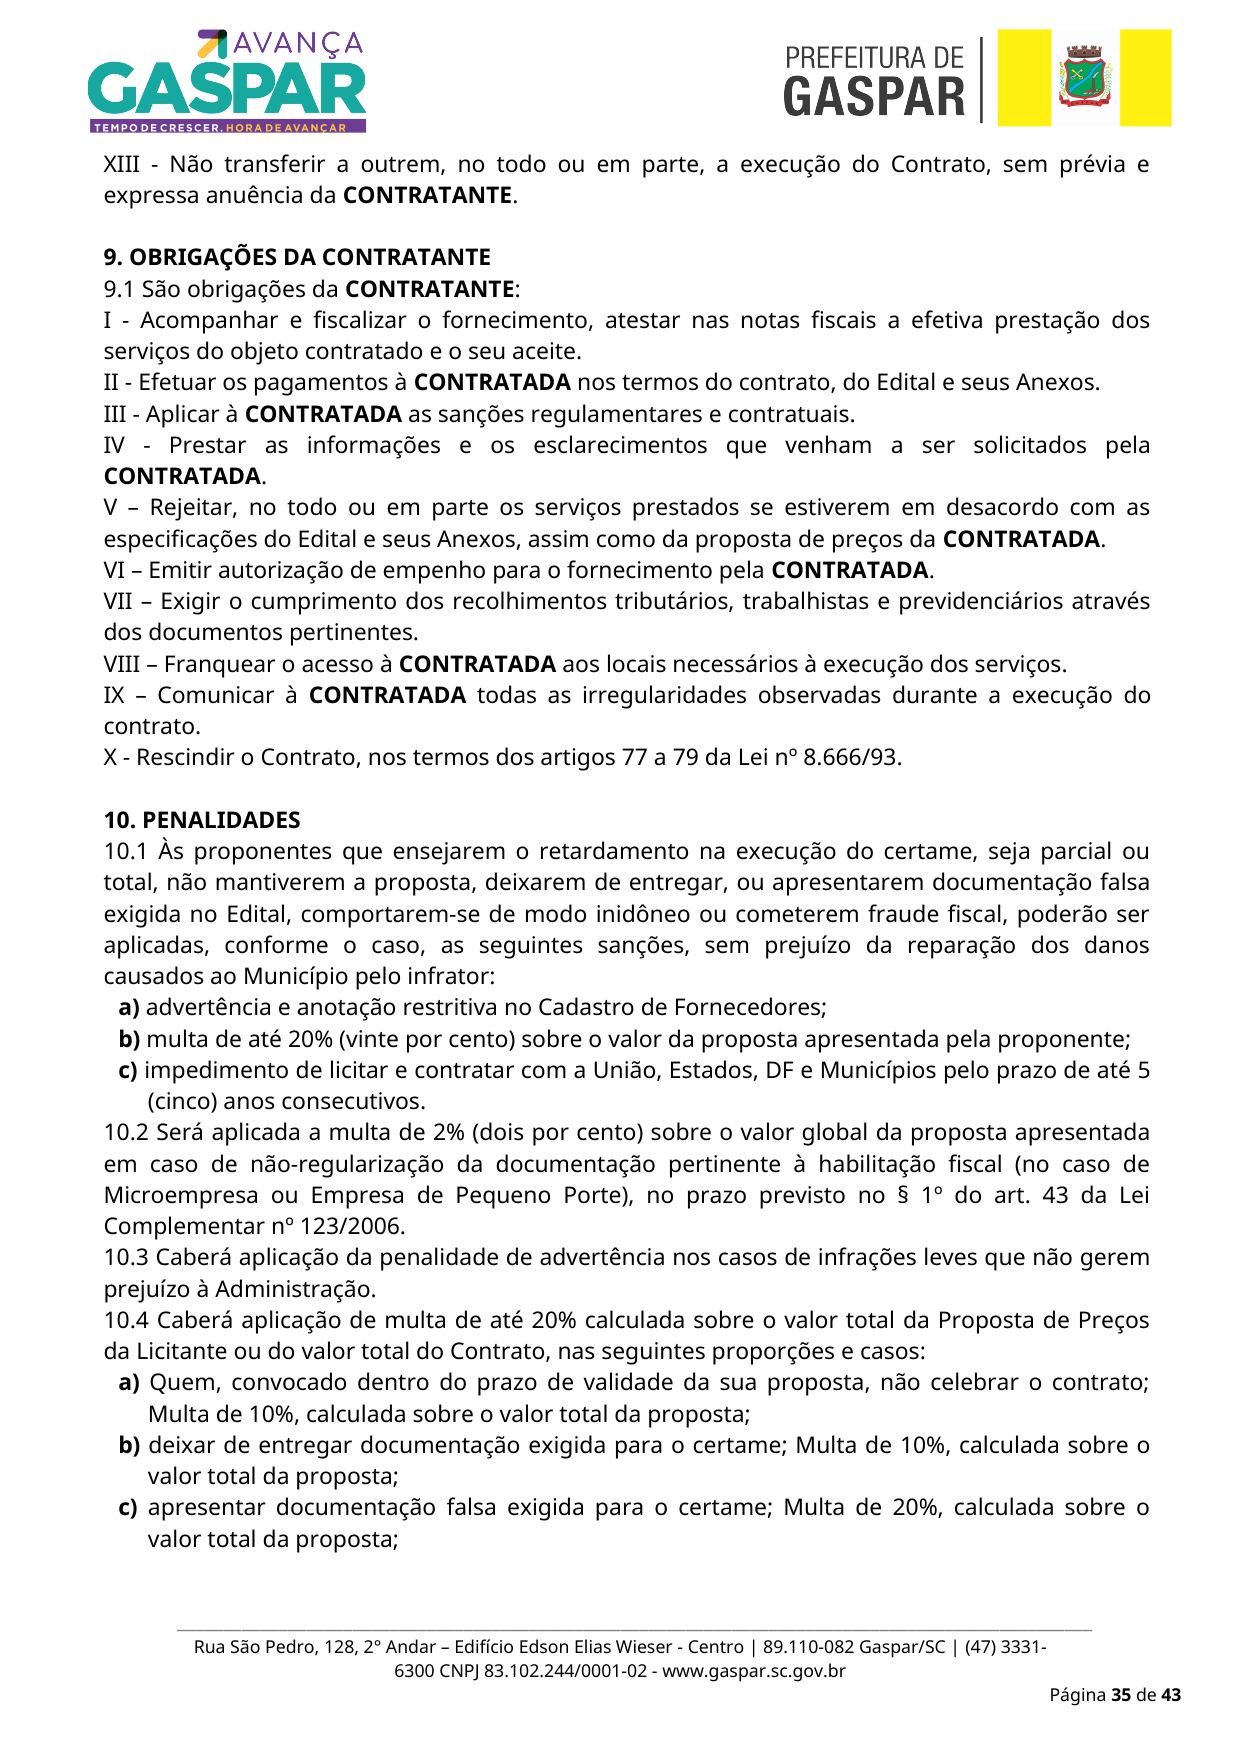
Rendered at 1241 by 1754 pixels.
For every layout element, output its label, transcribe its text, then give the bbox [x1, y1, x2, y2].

text a) advertência e anotação restritiva no Cadastro de Fornecedores; [118, 991, 1152, 1023]
text b) multa de até 20% (vinte por cento) sobre o valor da proposta apresentada pela proponente; [118, 1023, 1152, 1054]
text a) Quem, convocado dentro do prazo de validade da sua proposta, não celebrar o contrato; Multa de 10%, calculada sobre o valor total da proposta; [118, 1366, 1152, 1429]
text 10.4 Caberá aplicação de multa de até 20% calculada sobre o valor total da Proposta de Preços da Licitante ou do valor total do Contrato, nas seguintes proporções e casos: [103, 1304, 1152, 1366]
text VII – Exigir o cumprimento dos recolhimentos tributários, trabalhistas e previdenciários através dos documentos pertinentes. [103, 585, 1152, 648]
text VI – Emitir autorização de empenho para o fornecimento pela CONTRATADA. [103, 554, 1152, 585]
text IX – Comunicar à CONTRATADA todas as irregularidades observadas durante a execução do contrato. [103, 679, 1152, 741]
text 10.2 Será aplicada a multa de 2% (dois por cento) sobre o valor global da proposta apresentada em caso de não-regularização da documentação pertinente à habilitação fiscal (no caso de Microempresa ou Empresa de Pequeno Porte), no prazo previsto no § 1º do art. 43 da Lei Complementar nº 123/2006. [103, 1116, 1152, 1241]
picture [784, 29, 1172, 127]
text 10.1 Às proponentes que ensejarem o retardamento na execução do certame, seja parcial ou total, não mantiverem a proposta, deixarem de entregar, ou apresentarem documentação falsa exigida no Edital, comportarem-se de modo inidôneo ou cometerem fraude fiscal, poderão ser aplicadas, conforme o caso, as seguintes sanções, sem prejuízo da reparação dos danos causados ao Município pelo infrator: [103, 835, 1152, 991]
text V – Rejeitar, no todo ou em parte os serviços prestados se estiverem em desacordo com as especificações do Edital e seus Anexos, assim como da proposta de preços da CONTRATADA. [103, 491, 1152, 554]
text 10. PENALIDADES [103, 804, 1152, 835]
text 10.3 Caberá aplicação da penalidade de advertência nos casos de infrações leves que não gerem prejuízo à Administração. [103, 1241, 1152, 1304]
text c) impedimento de licitar e contratar com a União, Estados, DF e Municípios pelo prazo de até 5 (cinco) anos consecutivos. [118, 1054, 1152, 1116]
text I - Acompanhar e fiscalizar o fornecimento, atestar nas notas fiscais a efetiva prestação dos serviços do objeto contratado e o seu aceite. [103, 304, 1152, 366]
text X - Rescindir o Contrato, nos termos dos artigos 77 a 79 da Lei nº 8.666/93. [103, 741, 1152, 773]
text III - Aplicar à CONTRATADA as sanções regulamentares e contratuais. [103, 398, 1152, 429]
text 9.1 São obrigações da CONTRATANTE: [103, 273, 1152, 304]
text 9. OBRIGAÇÕES DA CONTRATANTE [103, 241, 1152, 273]
picture [87, 29, 366, 133]
text c) apresentar documentação falsa exigida para o certame; Multa de 20%, calculada sobre o valor total da proposta; [118, 1491, 1152, 1554]
text b) deixar de entregar documentação exigida para o certame; Multa de 10%, calculada sobre o valor total da proposta; [118, 1429, 1152, 1491]
text XIII - Não transferir a outrem, no todo ou em parte, a execução do Contrato, sem prévia e expressa anuência da CONTRATANTE. [103, 148, 1152, 210]
text II - Efetuar os pagamentos à CONTRATADA nos termos do contrato, do Edital e seus Anexos. [103, 366, 1152, 398]
text IV - Prestar as informações e os esclarecimentos que venham a ser solicitados pela CONTRATADA. [103, 429, 1152, 491]
text VIII – Franquear o acesso à CONTRATADA aos locais necessários à execução dos serviços. [103, 648, 1152, 679]
